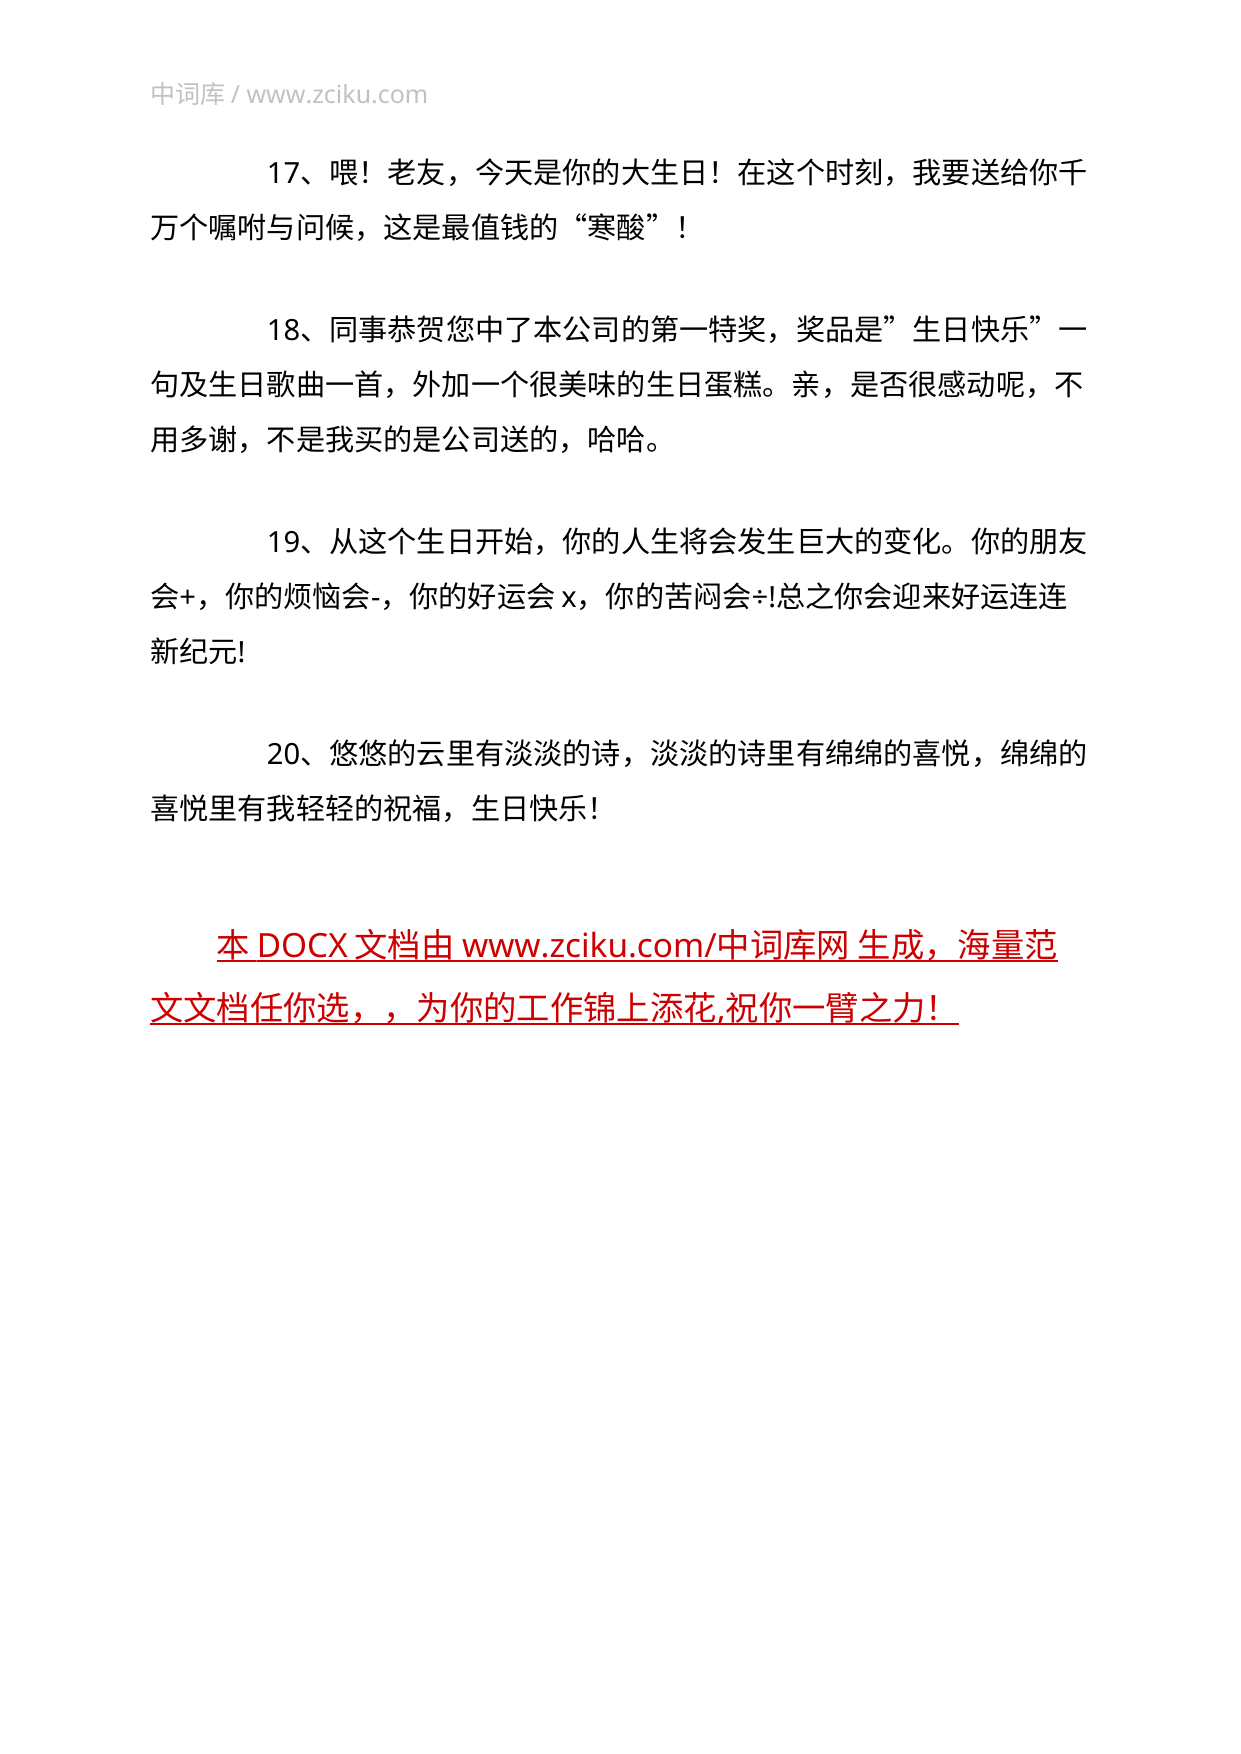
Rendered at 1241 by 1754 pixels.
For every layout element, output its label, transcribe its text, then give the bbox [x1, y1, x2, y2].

text 本DOCX文档由 www.zciku.com/中词库网 生成，海量范文文档任你选，，为你的工作锦上添花,祝你一臂之力！ [150, 918, 1090, 1030]
text 20、悠悠的云里有淡淡的诗，淡淡的诗里有绵绵的喜悦，绵绵的喜悦里有我轻轻的祝福，生日快乐！ [150, 730, 1090, 828]
text 19、从这个生日开始，你的人生将会发生巨大的变化。你的朋友会+，你的烦恼会-，你的好运会x，你的苦闷会÷!总之你会迎来好运连连新纪元! [150, 518, 1090, 671]
text 17、喂！老友，今天是你的大生日！在这个时刻，我要送给你千万个嘱咐与问候，这是最值钱的“寒酸”！ [150, 150, 1090, 247]
text 18、同事恭贺您中了本公司的第一特奖，奖品是”生日快乐”一句及生日歌曲一首，外加一个很美味的生日蛋糕。亲，是否很感动呢，不用多谢，不是我买的是公司送的，哈哈。 [150, 307, 1090, 459]
